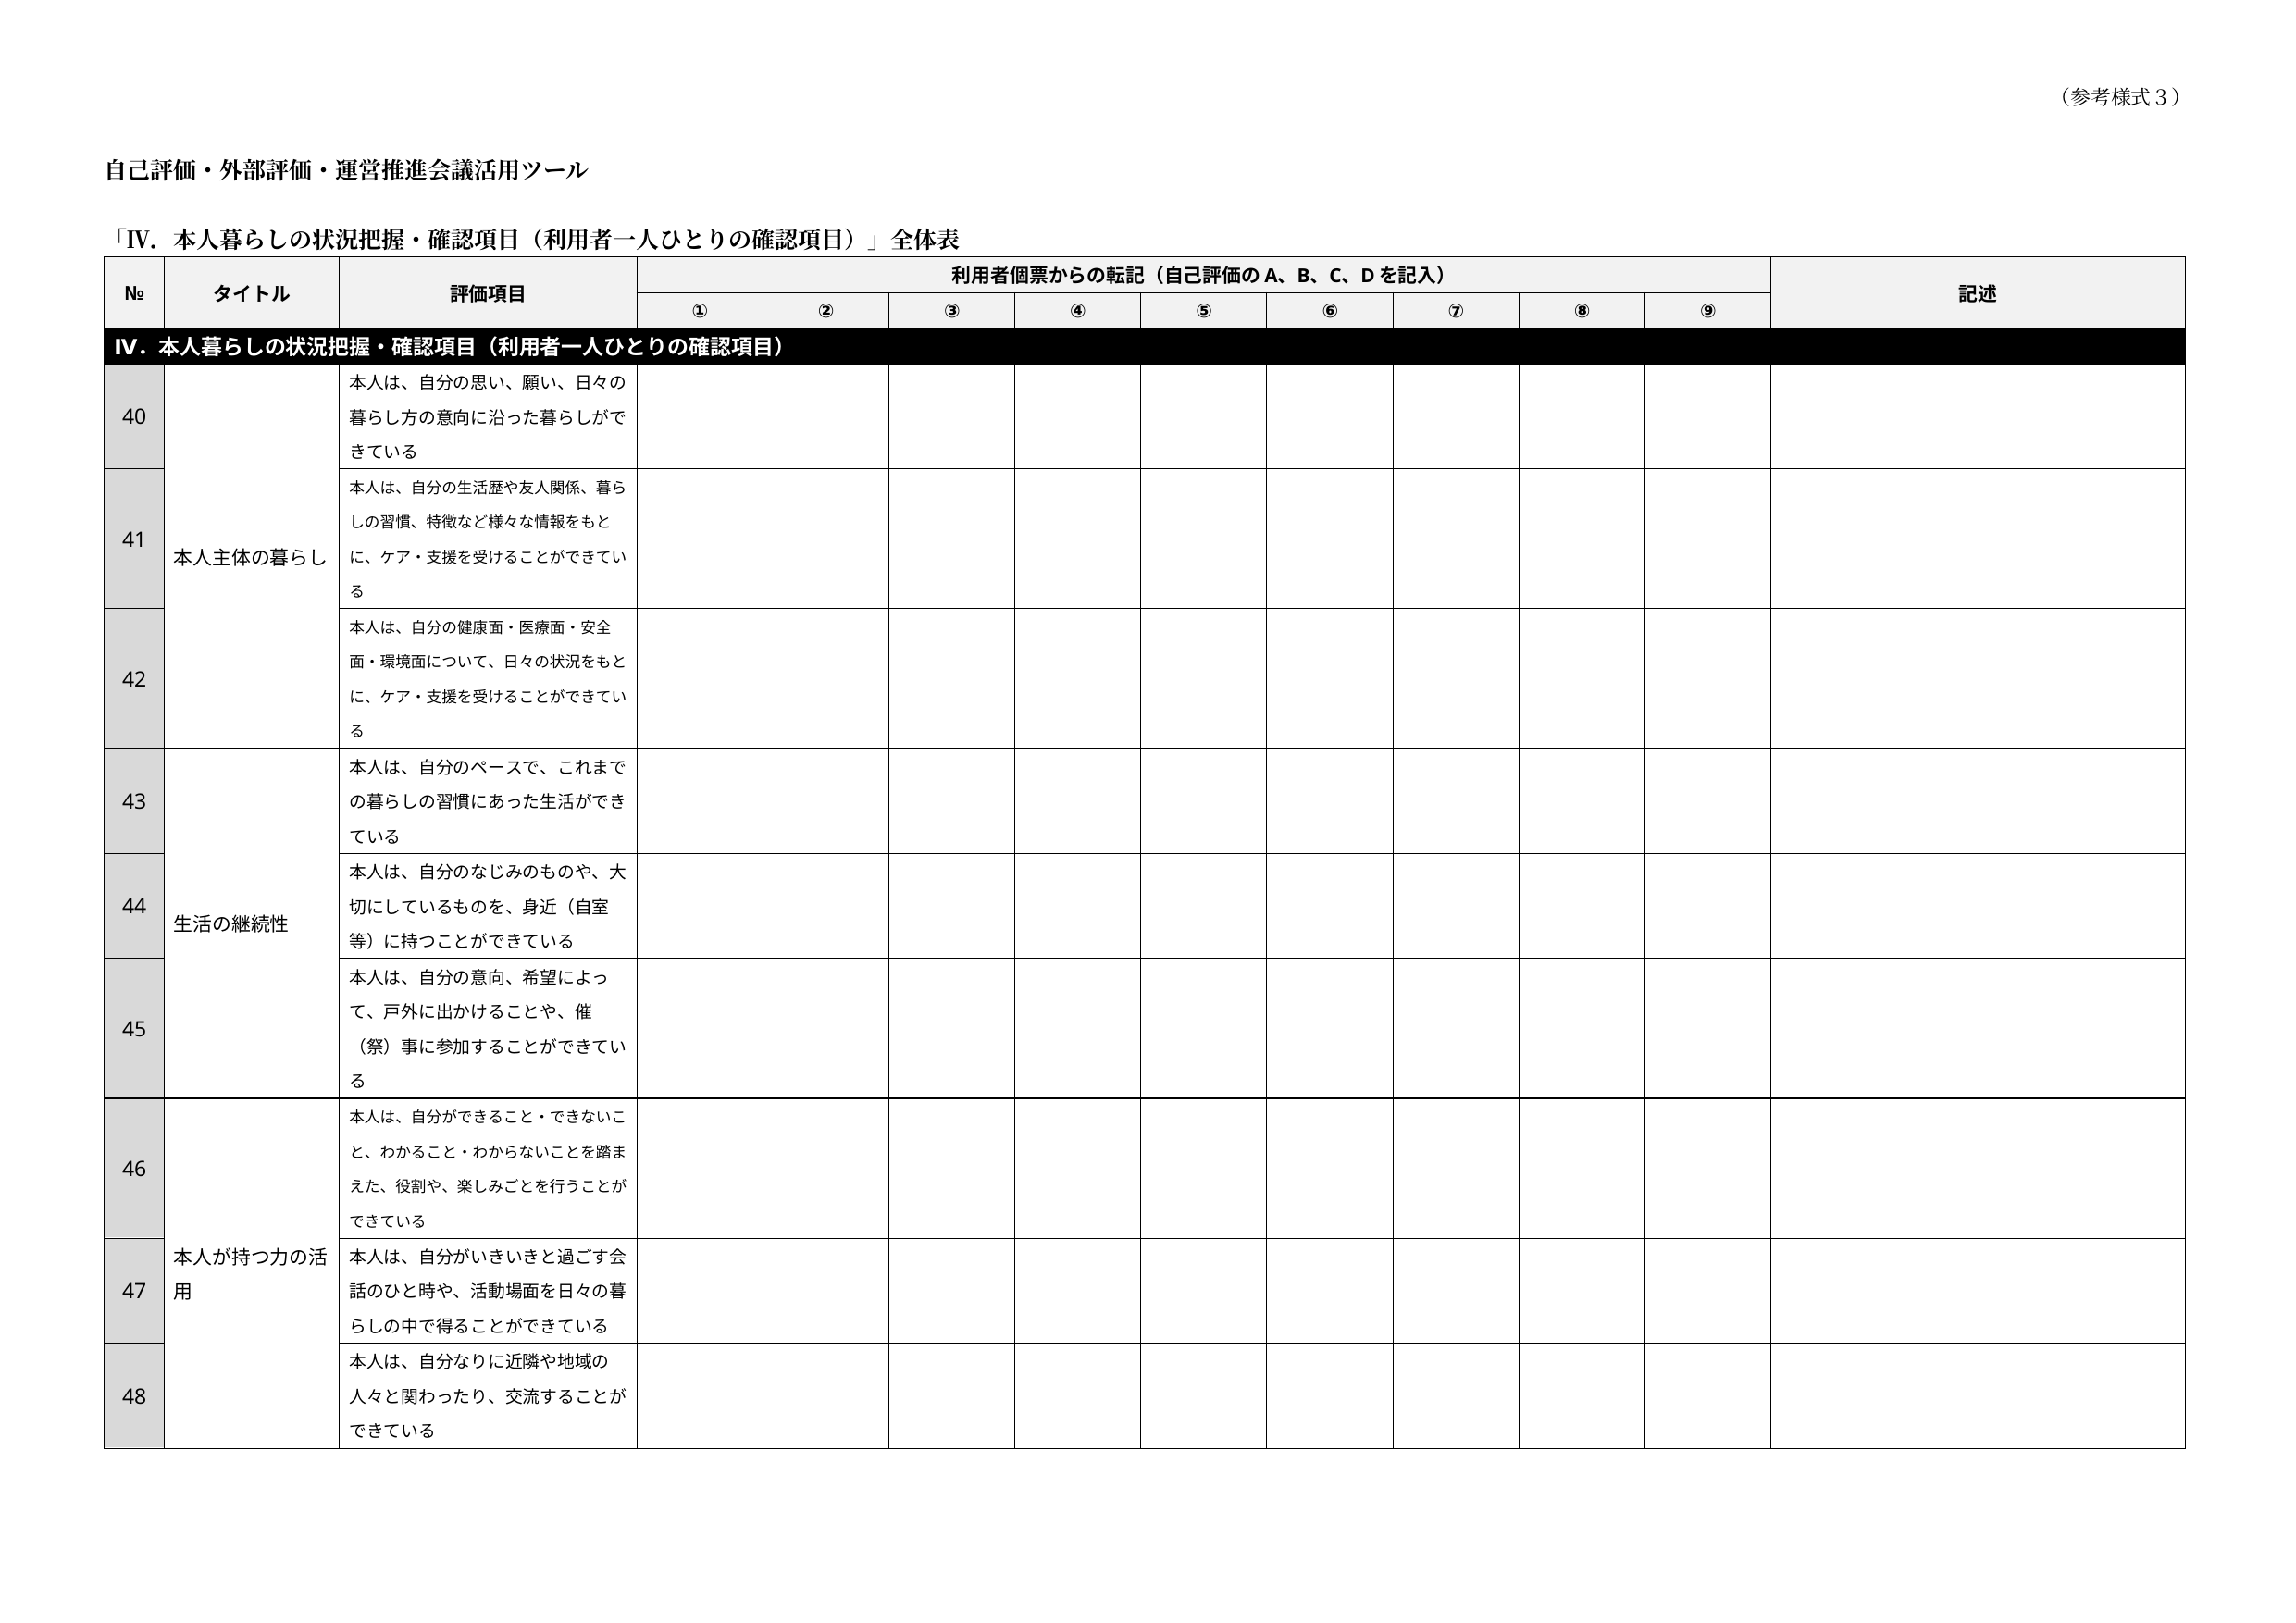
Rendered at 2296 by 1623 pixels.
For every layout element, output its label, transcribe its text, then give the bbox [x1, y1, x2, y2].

table_cell [1015, 469, 1140, 608]
table_cell [1645, 609, 1770, 748]
table_cell 40 [105, 365, 164, 468]
table_cell [1520, 959, 1644, 1097]
table_cell [889, 1344, 1014, 1447]
table_cell [1394, 365, 1519, 468]
table_cell 本人は、自分の生活歴や友人関係、暮らしの習慣、特徴など様々な情報をもとに、ケア・支援を受けることができている [340, 469, 637, 608]
table_cell [1141, 854, 1266, 958]
table_cell [1267, 854, 1393, 958]
table_cell [1645, 469, 1770, 608]
table_cell [1141, 469, 1266, 608]
table_cell [1771, 749, 2185, 853]
table_cell [1015, 749, 1140, 853]
table_cell 43 [105, 749, 164, 853]
table_cell ⑧ [1520, 293, 1644, 328]
table_cell [1645, 1344, 1770, 1447]
table_cell [763, 854, 888, 958]
table_cell [1520, 749, 1644, 853]
table_cell ④ [1015, 293, 1140, 328]
table_cell 46 [105, 1099, 164, 1237]
table_cell [889, 365, 1014, 468]
table_cell 本人は、自分の健康面・医療面・安全面・環境面について、日々の状況をもとに、ケア・支援を受けることができている [340, 609, 637, 748]
table_cell ① [638, 293, 763, 328]
table_cell [763, 1344, 888, 1447]
table_cell [1015, 1099, 1140, 1237]
table_cell ⑤ [1141, 293, 1266, 328]
table_cell [1394, 1344, 1519, 1447]
table_cell [1771, 854, 2185, 958]
table_cell [1520, 469, 1644, 608]
table_cell 本人が持つ力の活用 [165, 1099, 339, 1447]
table_header タイトル [165, 257, 339, 328]
table_cell [638, 609, 763, 748]
table_header 記述 [1771, 257, 2185, 328]
table_cell [1645, 959, 1770, 1097]
table_cell [1267, 959, 1393, 1097]
table_cell [1267, 609, 1393, 748]
table_cell ③ [889, 293, 1014, 328]
table_cell [763, 469, 888, 608]
table_cell [763, 959, 888, 1097]
table_cell [638, 959, 763, 1097]
table_cell [1015, 854, 1140, 958]
table_cell [1015, 365, 1140, 468]
text 自己評価・外部評価・運営推進会議活用ツール [104, 152, 2191, 187]
table_cell [1267, 749, 1393, 853]
table_cell [1267, 365, 1393, 468]
table_cell [1771, 1239, 2185, 1343]
table_cell [1645, 1239, 1770, 1343]
table_cell [1141, 1344, 1266, 1447]
table_cell [889, 749, 1014, 853]
table_cell [1520, 365, 1644, 468]
table_cell [1771, 959, 2185, 1097]
table_cell [1015, 959, 1140, 1097]
table_cell [889, 469, 1014, 608]
table_cell [1645, 365, 1770, 468]
table_cell 47 [105, 1239, 164, 1343]
table_cell [763, 609, 888, 748]
table_cell 生活の継続性 [165, 749, 339, 1097]
table_cell [1520, 1239, 1644, 1343]
table_cell [1141, 609, 1266, 748]
table_cell [1141, 365, 1266, 468]
table_cell [1394, 1099, 1519, 1237]
table_cell [889, 1239, 1014, 1343]
table_cell ⑦ [1394, 293, 1519, 328]
table_cell 45 [105, 959, 164, 1097]
table_cell [889, 609, 1014, 748]
table_cell ② [763, 293, 888, 328]
table_cell [1771, 609, 2185, 748]
table_cell [889, 854, 1014, 958]
table_cell [1771, 328, 2185, 364]
table_cell 41 [105, 469, 164, 608]
table_cell [1520, 1099, 1644, 1237]
table_cell [1645, 1099, 1770, 1237]
table_cell [1015, 1344, 1140, 1447]
table_cell [1771, 1099, 2185, 1237]
table_cell [1141, 1099, 1266, 1237]
table_cell 本人主体の暮らし [165, 365, 339, 748]
table_cell 48 [105, 1344, 164, 1447]
table_cell 本人は、自分がいきいきと過ごす会話のひと時や、活動場面を日々の暮らしの中で得ることができている [340, 1239, 637, 1343]
table_cell [763, 749, 888, 853]
table_cell [1267, 1099, 1393, 1237]
table_header 利用者個票からの転記（自己評価のA、B、C、Dを記入） [638, 257, 1770, 292]
table_cell [1394, 609, 1519, 748]
table_cell 本人は、自分のなじみのものや、大切にしているものを、身近（自室等）に持つことができている [340, 854, 637, 958]
table_cell Ⅳ．本人暮らしの状況把握・確認項目（利用者一人ひとりの確認項目） [105, 328, 1770, 364]
table_cell [638, 854, 763, 958]
table_cell [889, 1099, 1014, 1237]
table_cell [1141, 959, 1266, 1097]
table_cell [1771, 469, 2185, 608]
table_cell ⑨ [1645, 293, 1770, 328]
table_cell [1771, 1344, 2185, 1447]
table_cell [1771, 365, 2185, 468]
table_cell [1141, 1239, 1266, 1343]
table_cell 本人は、自分のペースで、これまでの暮らしの習慣にあった生活ができている [340, 749, 637, 853]
table_cell [1267, 1239, 1393, 1343]
table_cell 本人は、自分なりに近隣や地域の人々と関わったり、交流することができている [340, 1344, 637, 1447]
table_cell [1267, 469, 1393, 608]
table_cell [638, 365, 763, 468]
table_header 評価項目 [340, 257, 637, 328]
table_cell [1394, 749, 1519, 853]
table_cell [763, 365, 888, 468]
table_cell [1015, 1239, 1140, 1343]
table_cell [1520, 609, 1644, 748]
table_cell [763, 1239, 888, 1343]
table_cell ⑥ [1267, 293, 1393, 328]
table_cell 42 [105, 609, 164, 748]
table_cell [1520, 854, 1644, 958]
table_cell [1015, 609, 1140, 748]
table_cell [638, 1344, 763, 1447]
table_cell [1141, 749, 1266, 853]
table_cell [1394, 469, 1519, 608]
table_cell 本人は、自分ができること・できないこと、わかること・わからないことを踏まえた、役割や、楽しみごとを行うことができている [340, 1099, 637, 1237]
table_cell [1645, 749, 1770, 853]
table_cell [1394, 959, 1519, 1097]
text 「Ⅳ．本人暮らしの状況把握・確認項目（利用者一人ひとりの確認項目）」全体表 [104, 221, 2191, 256]
table_cell [1520, 1344, 1644, 1447]
table_cell 本人は、自分の意向、希望によって、戸外に出かけることや、催（祭）事に参加することができている [340, 959, 637, 1097]
table_cell [1267, 1344, 1393, 1447]
table_cell 本人は、自分の思い、願い、日々の暮らし方の意向に沿った暮らしができている [340, 365, 637, 468]
table_cell [638, 469, 763, 608]
table_cell [1394, 1239, 1519, 1343]
table_header № [105, 257, 164, 328]
table_cell [1394, 854, 1519, 958]
table_cell [638, 749, 763, 853]
table_cell [763, 1099, 888, 1237]
table_cell 44 [105, 854, 164, 958]
table_cell [889, 959, 1014, 1097]
table_cell [638, 1239, 763, 1343]
table_cell [1645, 854, 1770, 958]
table_cell [638, 1099, 763, 1237]
